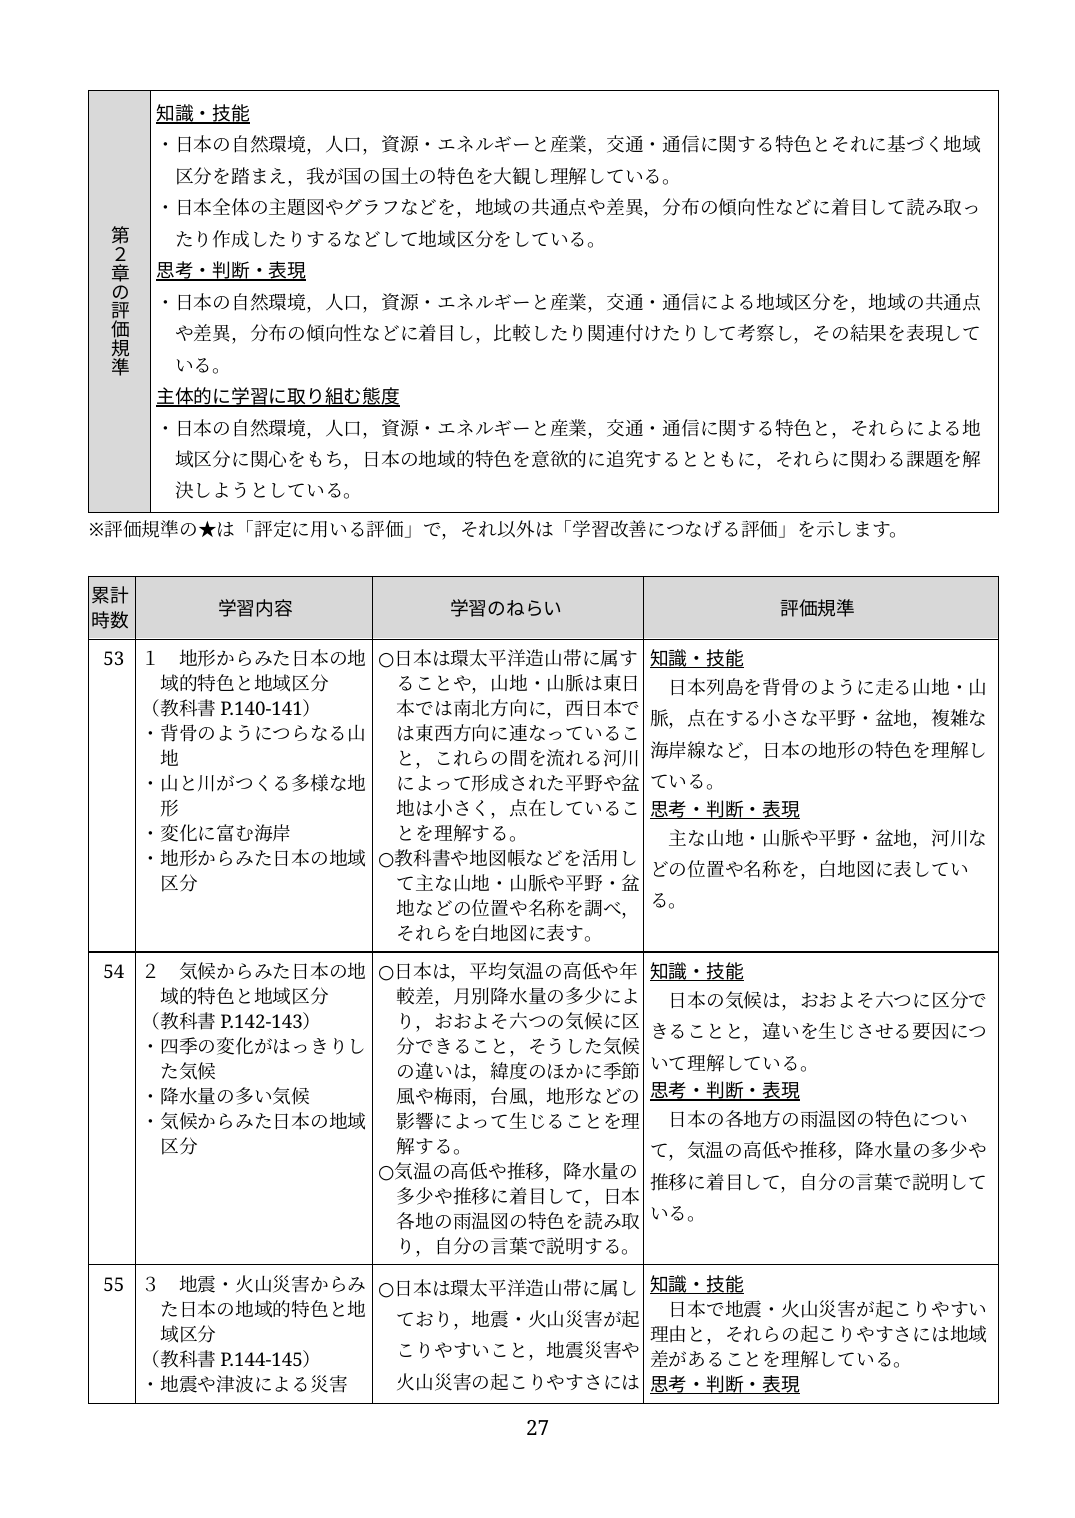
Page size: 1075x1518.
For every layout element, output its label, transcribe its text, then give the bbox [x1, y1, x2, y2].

table_cell 54 [89, 953, 135, 1264]
table_header 学習のねらい [373, 577, 643, 638]
table_cell ２ 気候からみた日本の地域的特色と地域区分 （教科書P.142-143） ・四季の変化がはっきりした気候 ・降水量の多い気候 ・気候からみた日本の地域区分 [136, 953, 372, 1264]
table_cell 55 [89, 1265, 135, 1403]
table_header 評価規準 [644, 577, 998, 638]
table_cell ○日本は，平均気温の高低や年較差，月別降水量の多少により，おおよそ六つの気候に区分できること，そうした気候の違いは，緯度のほかに季節風や梅雨，台風，地形などの影響によって生じることを理解する。 ○気温の高低や推移，降水量の多少や推移に着目して，日本各地の雨温図の特色を読み取り，自分の言葉で説明する。 [373, 953, 643, 1264]
table_cell 第２章の評価規準 [89, 91, 150, 512]
table_header 学習内容 [136, 577, 372, 638]
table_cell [644, 1265, 998, 1403]
table_cell ○日本は環太平洋造山帯に属することや，山地・山脈は東日本では南北方向に，西日本では東西方向に連なっていること，これらの間を流れる河川によって形成された平野や盆地は小さく，点在していることを理解する。 ○教科書や地図帳などを活用して主な山地・山脈や平野・盆地などの位置や名称を調べ，それらを白地図に表す。 [373, 640, 643, 951]
text ※評価規準の★は「評定に用いる評価」で，それ以外は「学習改善につなげる評価」を示します。 [89, 513, 986, 544]
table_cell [136, 1265, 372, 1403]
table_cell １ 地形からみた日本の地域的特色と地域区分 （教科書P.140-141） ・背骨のようにつらなる山地 ・山と川がつくる多様な地形 ・変化に富む海岸 ・地形からみた日本の地域区分 [136, 640, 372, 951]
table_header 累計 時数 [89, 577, 135, 638]
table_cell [373, 1265, 643, 1403]
table_cell 知識・技能 日本の気候は，おおよそ六つに区分できることと，違いを生じさせる要因について理解している。 思考・判断・表現 日本の各地方の雨温図の特色について，気温の高低や推移，降水量の多少や推移に着目して，自分の言葉で説明している。 [644, 953, 998, 1264]
table_cell 53 [89, 640, 135, 951]
table_cell 知識・技能 日本列島を背骨のように走る山地・山脈，点在する小さな平野・盆地，複雑な海岸線など，日本の地形の特色を理解している。 思考・判断・表現 主な山地・山脈や平野・盆地，河川などの位置や名称を，白地図に表している。 [644, 640, 998, 951]
table_cell 知識・技能 ・日本の自然環境，人口，資源・エネルギーと産業，交通・通信に関する特色とそれに基づく地域区分を踏まえ，我が国の国土の特色を大観し理解している。 ・日本全体の主題図やグラフなどを，地域の共通点や差異，分布の傾向性などに着目して読み取ったり作成したりするなどして地域区分をしている。 思考・判断・表現 ・日本の自然環境，人口，資源・エネルギーと産業，交通・通信による地域区分を，地域の共通点や差異，分布の傾向性などに着目し，比較したり関連付けたりして考察し，その結果を表現している。 主体的に学習に取り組む態度 ・日本の自然環境，人口，資源・エネルギーと産業，交通・通信に関する特色と，それらによる地域区分に関心をもち，日本の地域的特色を意欲的に追究するとともに，それらに関わる課題を解決しようとしている。 [151, 91, 998, 512]
